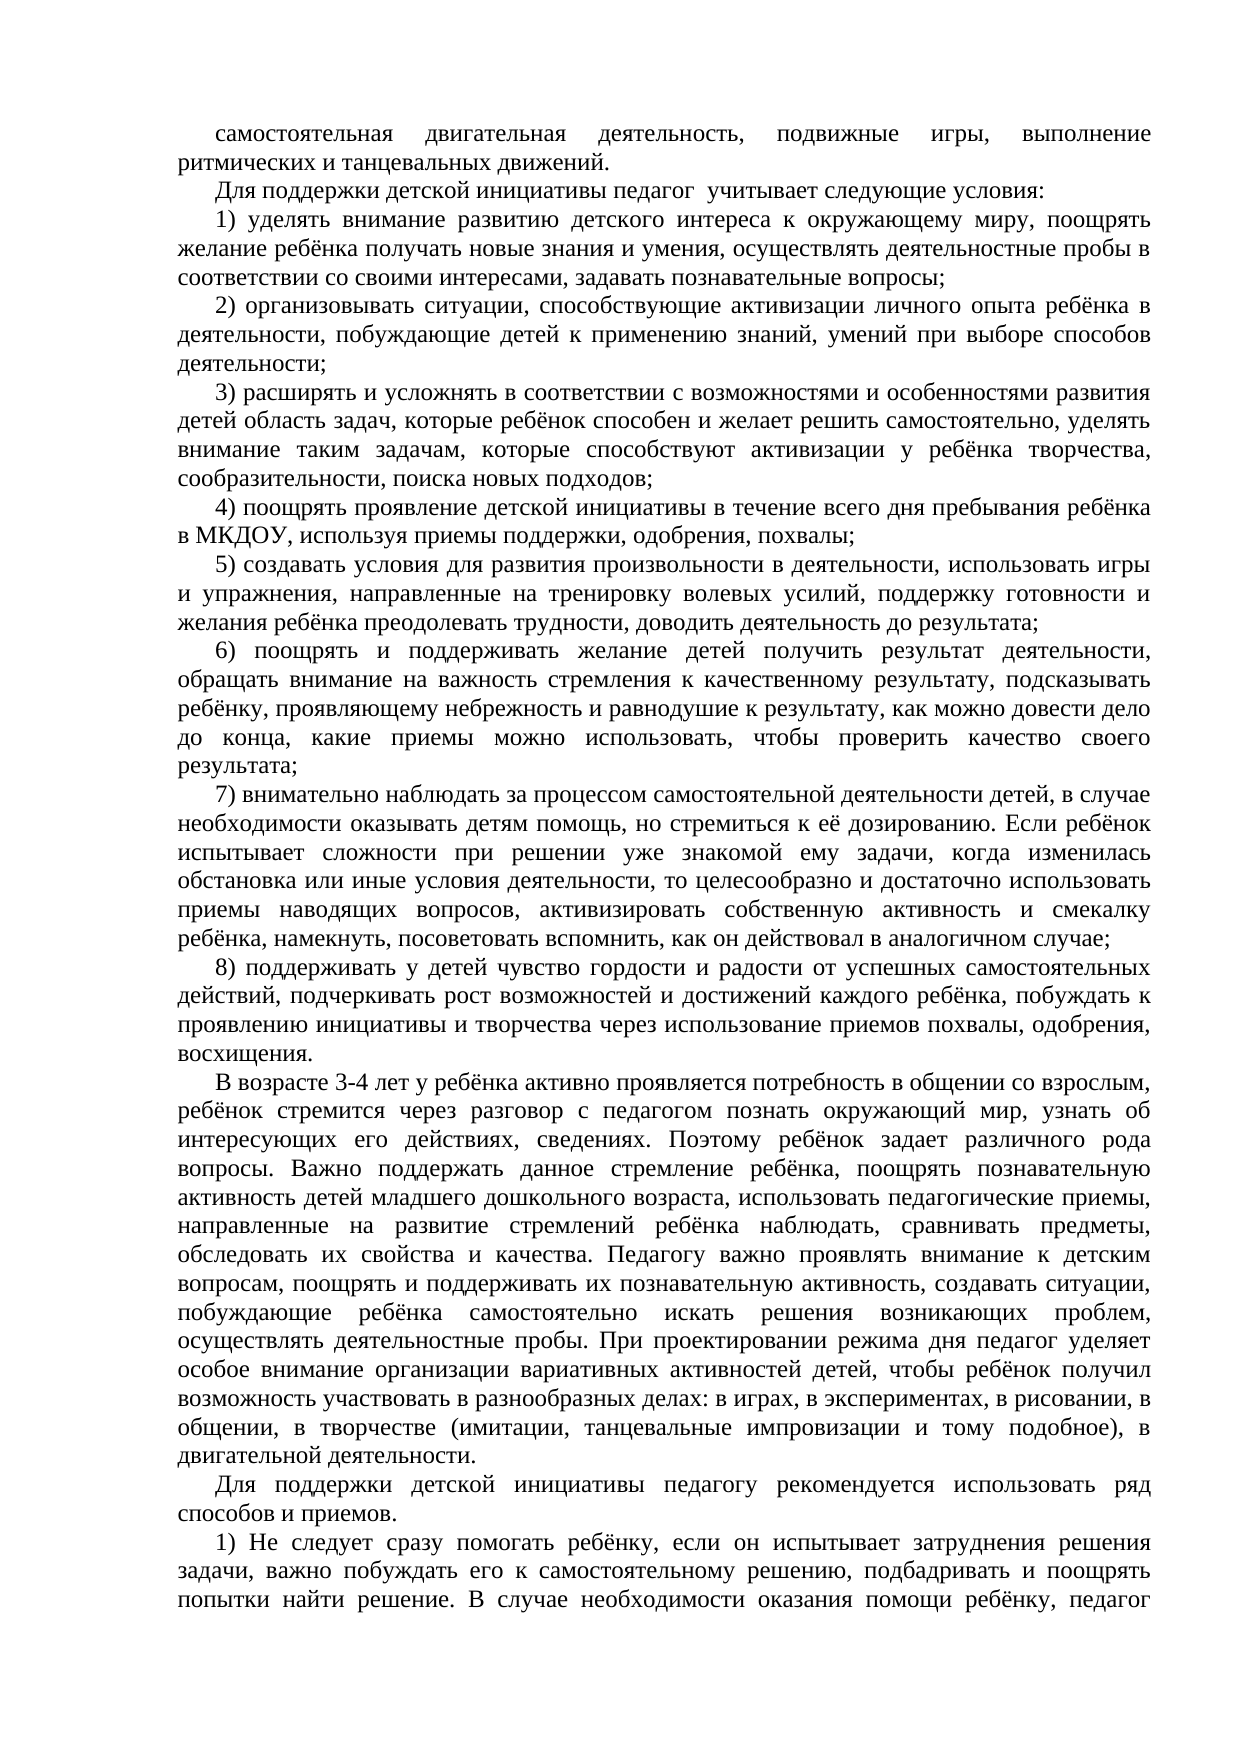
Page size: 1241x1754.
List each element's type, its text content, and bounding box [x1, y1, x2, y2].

text 3) расширять и усложнять в соответствии с возможностями и особенностями развития детей область задач, которые ребёнок способен и желает решить самостоятельно, уделять внимание таким задачам, которые способствуют активизации у ребёнка творчества, сообразительности, поиска новых подходов; [177, 377, 1152, 492]
text В возрасте 3-4 лет у ребёнка активно проявляется потребность в общении со взрослым, ребёнок стремится через разговор с педагогом познать окружающий мир, узнать об интересующих его действиях, сведениях. Поэтому ребёнок задает различного рода вопросы. Важно поддержать данное стремление ребёнка, поощрять познавательную активность детей младшего дошкольного возраста, использовать педагогические приемы, направленные на развитие стремлений ребёнка наблюдать, сравнивать предметы, обследовать их свойства и качества. Педагогу важно проявлять внимание к детским вопросам, поощрять и поддерживать их познавательную активность, создавать ситуации, побуждающие ребёнка самостоятельно искать решения возникающих проблем, осуществлять деятельностные пробы. При проектировании режима дня педагог уделяет особое внимание организации вариативных активностей детей, чтобы ребёнок получил возможность участвовать в разнообразных делах: в играх, в экспериментах, в рисовании, в общении, в творчестве (имитации, танцевальные импровизации и тому подобное), в двигательной деятельности. [177, 1067, 1152, 1469]
text самостоятельная двигательная деятельность, подвижные игры, выполнение ритмических и танцевальных движений. [177, 118, 1152, 176]
text 6) поощрять и поддерживать желание детей получить результат деятельности, обращать внимание на важность стремления к качественному результату, подсказывать ребёнку, проявляющему небрежность и равнодушие к результату, как можно довести дело до конца, какие приемы можно использовать, чтобы проверить качество своего результата; [177, 636, 1152, 779]
text 5) создавать условия для развития произвольности в деятельности, использовать игры и упражнения, направленные на тренировку волевых усилий, поддержку готовности и желания ребёнка преодолевать трудности, доводить деятельность до результата; [177, 549, 1152, 636]
text Для поддержки детской инициативы педагогу рекомендуется использовать ряд способов и приемов. [177, 1469, 1152, 1527]
text 2) организовывать ситуации, способствующие активизации личного опыта ребёнка в деятельности, побуждающие детей к применению знаний, умений при выборе способов деятельности; [177, 291, 1152, 377]
text Для поддержки детской инициативы педагог учитывает следующие условия: [177, 176, 1152, 204]
text 4) поощрять проявление детской инициативы в течение всего дня пребывания ребёнка в МКДОУ, используя приемы поддержки, одобрения, похвалы; [177, 492, 1152, 549]
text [177, 1527, 1152, 1613]
text 1) уделять внимание развитию детского интереса к окружающему миру, поощрять желание ребёнка получать новые знания и умения, осуществлять деятельностные пробы в соответствии со своими интересами, задавать познавательные вопросы; [177, 204, 1152, 291]
text 7) внимательно наблюдать за процессом самостоятельной деятельности детей, в случае необходимости оказывать детям помощь, но стремиться к её дозированию. Если ребёнок испытывает сложности при решении уже знакомой ему задачи, когда изменилась обстановка или иные условия деятельности, то целесообразно и достаточно использовать приемы наводящих вопросов, активизировать собственную активность и смекалку ребёнка, намекнуть, посоветовать вспомнить, как он действовал в аналогичном случае; [177, 779, 1152, 952]
text 8) поддерживать у детей чувство гордости и радости от успешных самостоятельных действий, подчеркивать рост возможностей и достижений каждого ребёнка, побуждать к проявлению инициативы и творчества через использование приемов похвалы, одобрения, восхищения. [177, 952, 1152, 1067]
